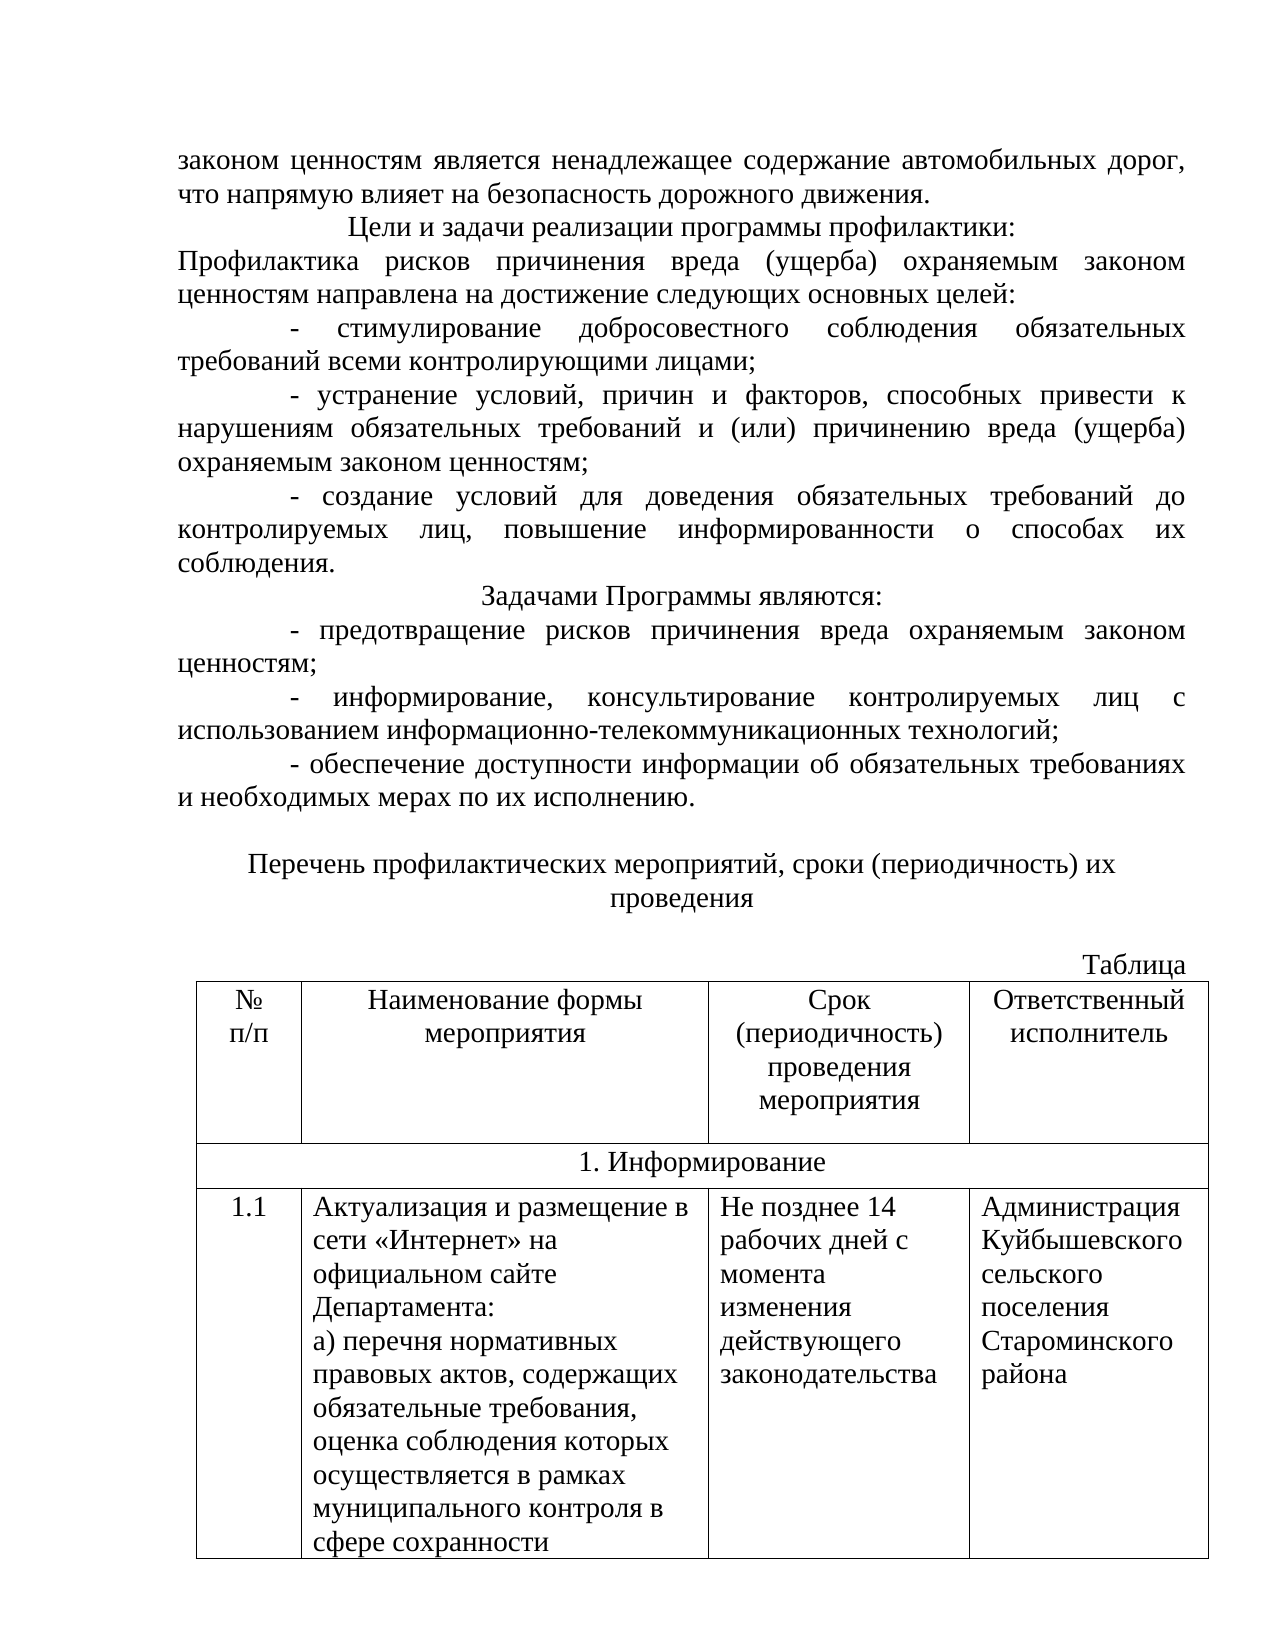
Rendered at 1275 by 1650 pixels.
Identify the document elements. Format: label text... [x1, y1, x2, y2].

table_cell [970, 1189, 1208, 1558]
text Задачами Программы являются: [177, 578, 1186, 612]
text Цели и задачи реализации программы профилактики: [177, 209, 1186, 243]
table_header Ответственный исполнитель [970, 982, 1208, 1143]
table_header № п/п [197, 982, 301, 1143]
table_header Наименование формы мероприятия [302, 982, 708, 1143]
text - устранение условий, причин и факторов, способных привести к нарушениям обязательных требований и (или) причинению вреда (ущерба) охраняемым законом ценностям; [177, 377, 1186, 478]
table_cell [709, 1189, 969, 1558]
text - предотвращение рисков причинения вреда охраняемым законом ценностям; [177, 612, 1186, 679]
text Таблица [177, 947, 1186, 981]
text - стимулирование добросовестного соблюдения обязательных требований всеми контролирующими лицами; [177, 310, 1186, 377]
text Профилактика рисков причинения вреда (ущерба) охраняемым законом ценностям направлена на достижение следующих основных целей: [177, 243, 1186, 310]
table_cell 1. Информирование [197, 1144, 1208, 1188]
text - обеспечение доступности информации об обязательных требованиях и необходимых мерах по их исполнению. [177, 746, 1186, 813]
table_cell 1.1 [197, 1189, 301, 1558]
text Перечень профилактических мероприятий, сроки (периодичность) их проведения [177, 847, 1186, 914]
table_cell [302, 1189, 708, 1558]
text - создание условий для доведения обязательных требований до контролируемых лиц, повышение информированности о способах их соблюдения. [177, 478, 1186, 578]
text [177, 118, 1186, 209]
table_header Срок (периодичность) проведения мероприятия [709, 982, 969, 1143]
text - информирование, консультирование контролируемых лиц с использованием информационно-телекоммуникационных технологий; [177, 679, 1186, 746]
